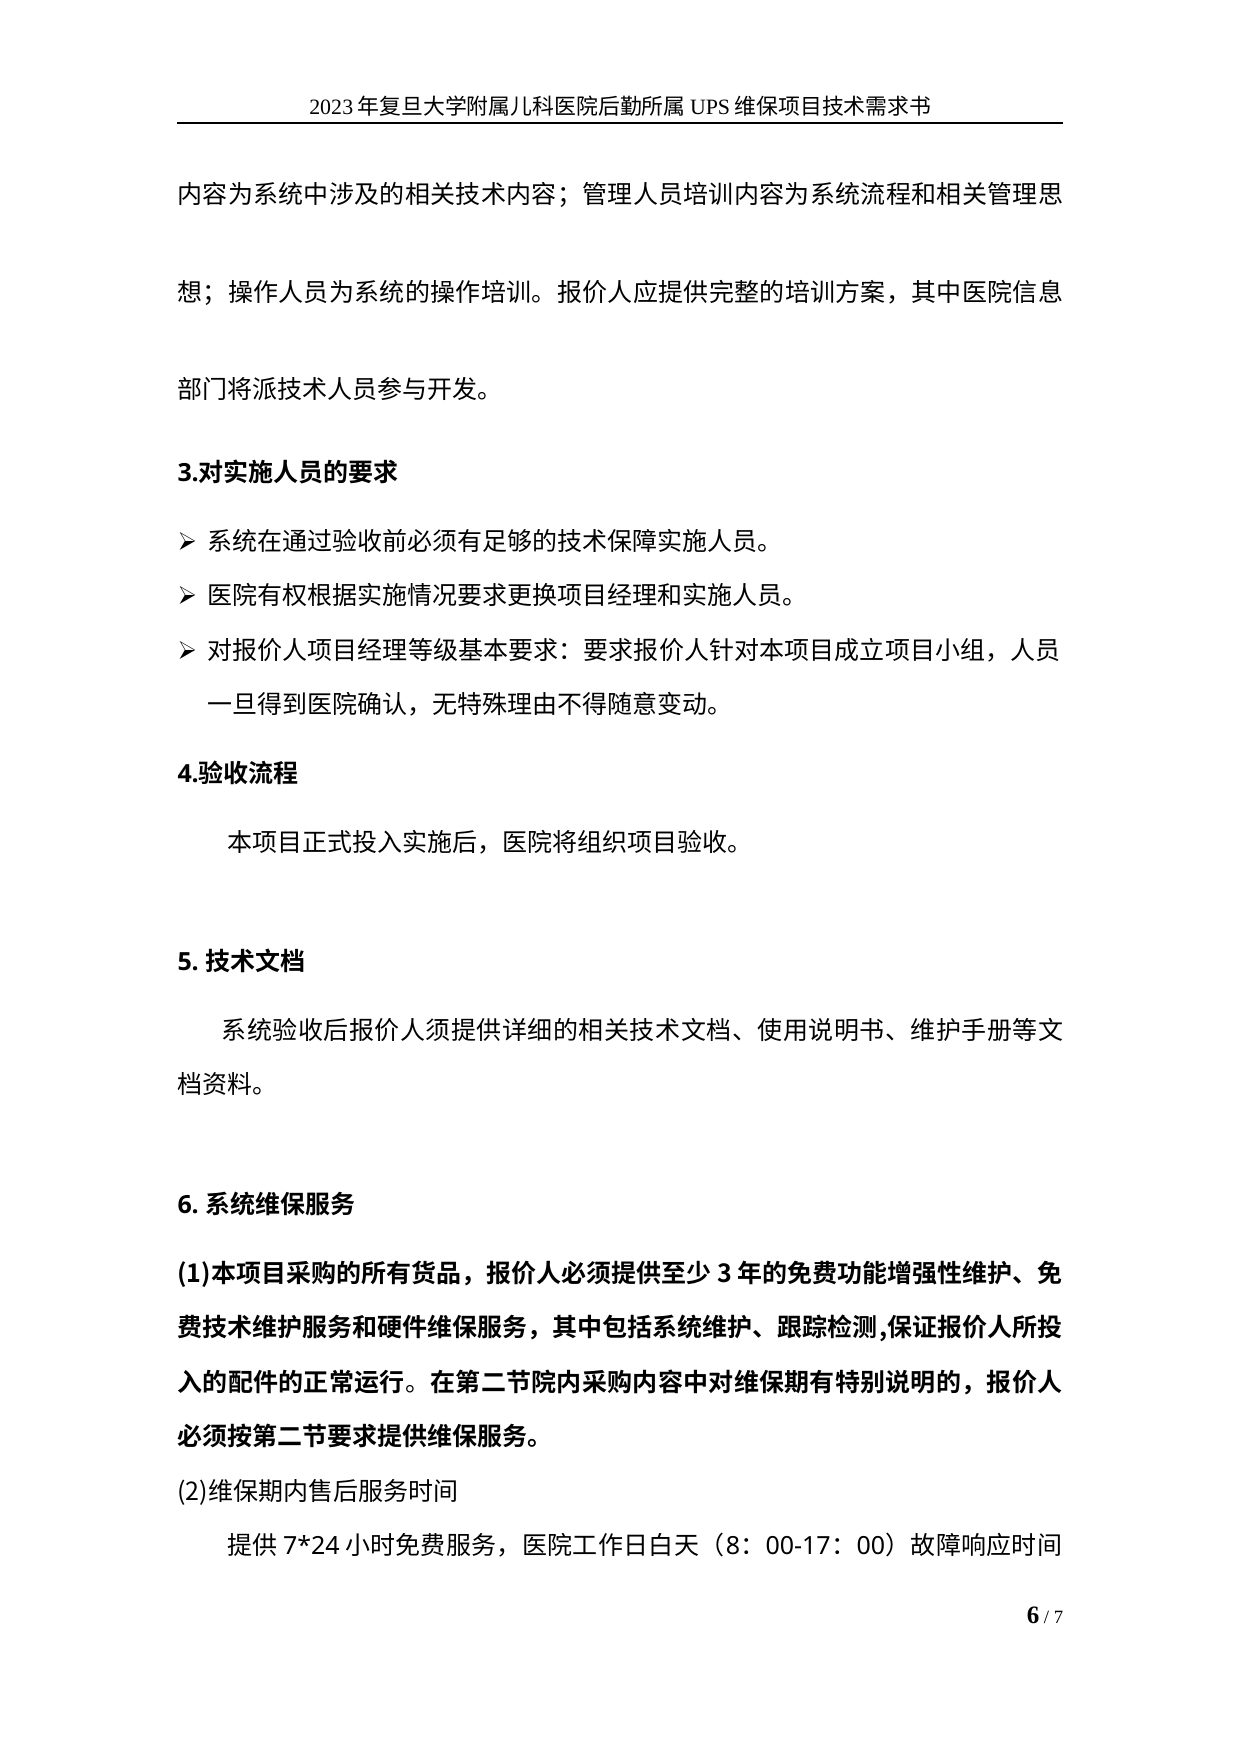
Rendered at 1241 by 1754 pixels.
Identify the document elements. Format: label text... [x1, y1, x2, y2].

text 本项目正式投入实施后，医院将组织项目验收。 [177, 822, 1063, 858]
subtitle 3.对实施人员的要求 [177, 438, 1063, 503]
list 对报价人项目经理等级基本要求：要求报价人针对本项目成立项目小组，人员一旦得到医院确认，无特殊理由不得随意变动。 [177, 630, 1063, 721]
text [177, 1525, 1063, 1562]
text (1)本项目采购的所有货品，报价人必须提供至少3年的免费功能增强性维护、免费技术维护服务和硬件维保服务，其中包括系统维护、跟踪检测,保证报价人所投入的配件的正常运行。在第二节院内采购内容中对维保期有特别说明的，报价人必须按第二节要求提供维保服务。 [177, 1253, 1063, 1453]
list 系统在通过验收前必须有足够的技术保障实施人员。 [177, 521, 1063, 558]
subtitle 6. 系统维保服务 [177, 1170, 1063, 1235]
subtitle 4.验收流程 [177, 739, 1063, 804]
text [177, 160, 1063, 420]
subtitle 5. 技术文档 [177, 927, 1063, 992]
list 医院有权根据实施情况要求更换项目经理和实施人员。 [177, 576, 1063, 612]
text 系统验收后报价人须提供详细的相关技术文档、使用说明书、维护手册等文档资料。 [177, 1011, 1063, 1101]
text (2)维保期内售后服务时间 [177, 1471, 1063, 1507]
